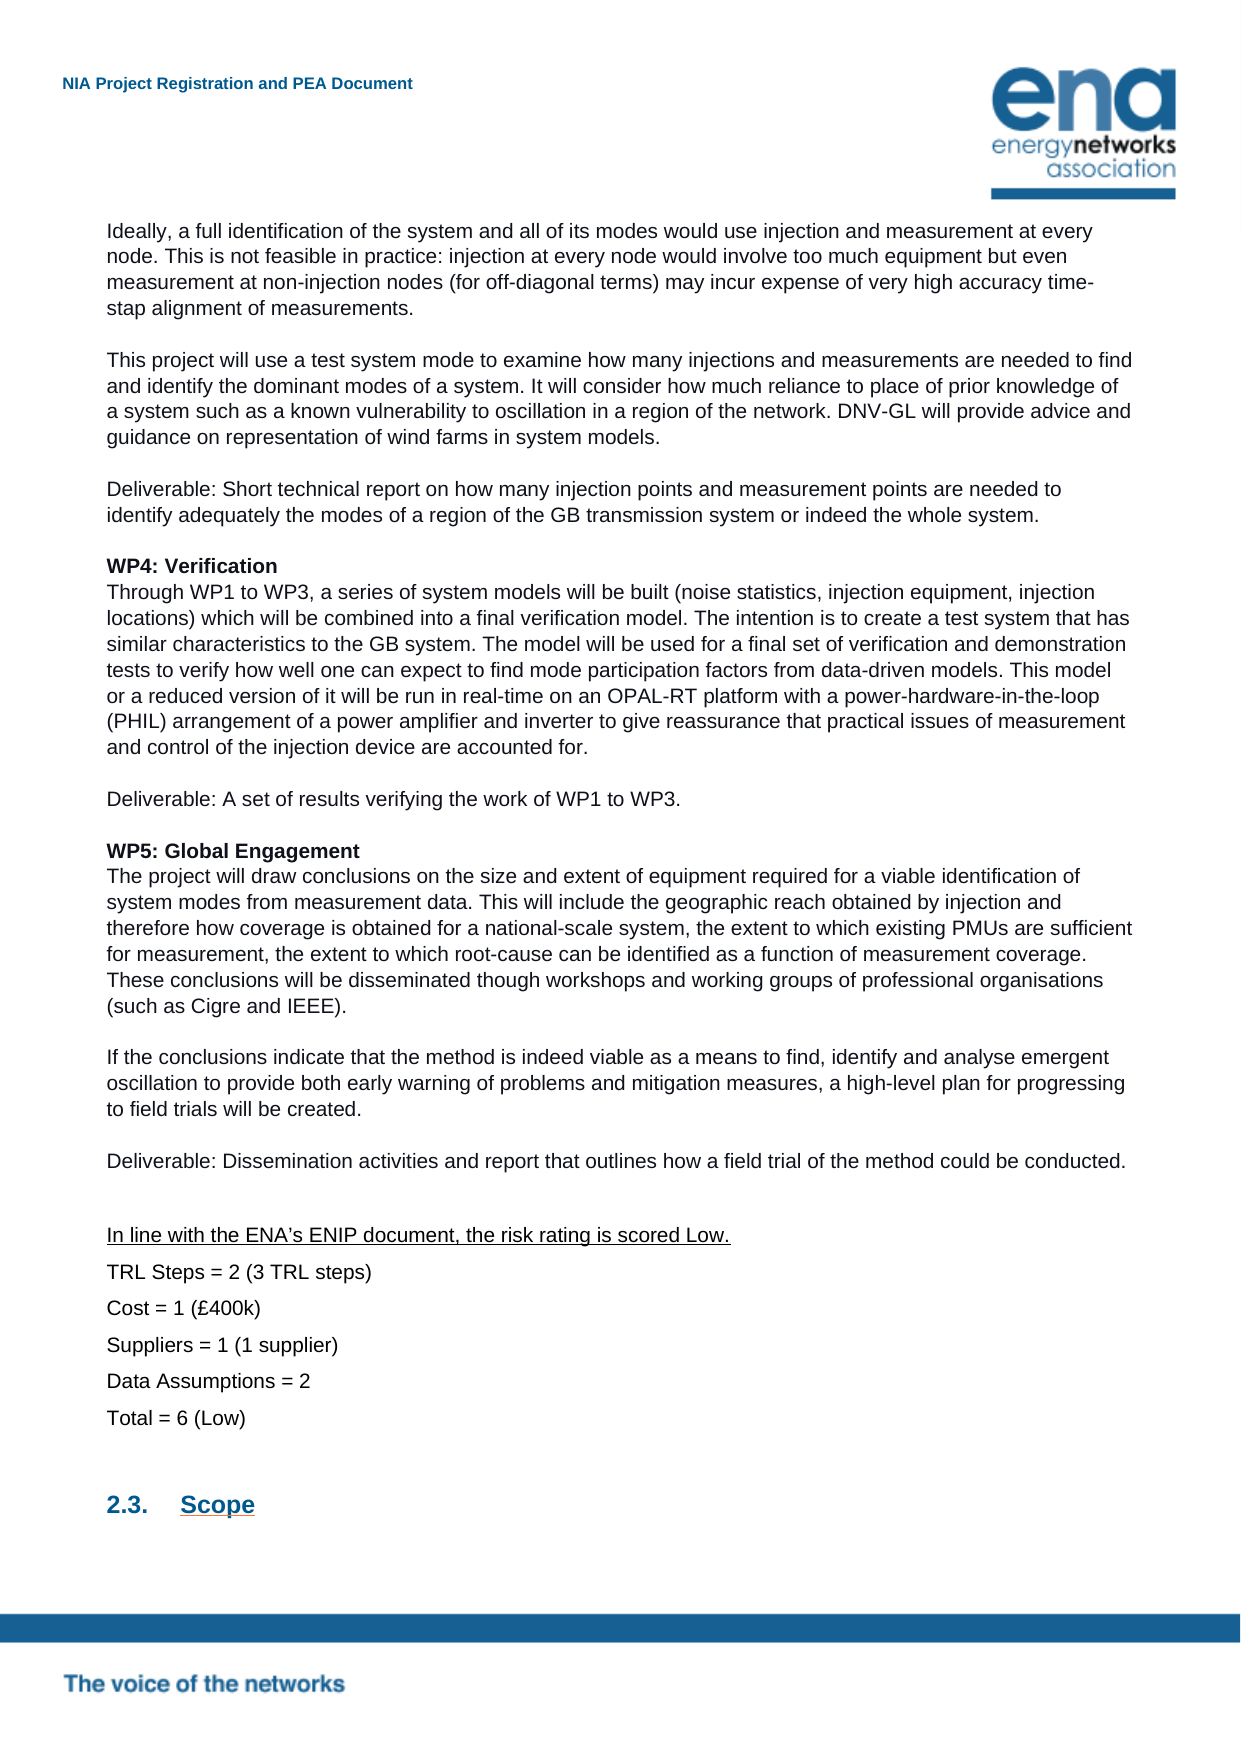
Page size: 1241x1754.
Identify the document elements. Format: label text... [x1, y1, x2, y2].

text Suppliers = 1 (1 supplier) [106, 1333, 1134, 1357]
text The project will draw conclusions on the size and extent of equipment required for a viable identification of system modes from measurement data. This will include the geographic reach obtained by injection and therefore how coverage is obtained for a national-scale system, the extent to which existing PMUs are sufficient for measurement, the extent to which root-cause can be identified as a function of measurement coverage. These conclusions will be disseminated though workshops and working groups of professional organisations (such as Cigre and IEEE). [106, 864, 1134, 1017]
text TRL Steps = 2 (3 TRL steps) [106, 1260, 1134, 1284]
text Deliverable: Dissemination activities and report that outlines how a field trial of the method could be conducted. [106, 1148, 1134, 1172]
text WP5: Global Engagement [106, 838, 1134, 862]
text If the conclusions indicate that the method is indeed viable as a means to find, identify and analyse emergent oscillation to provide both early warning of problems and mitigation measures, a high-level plan for progressing to field trials will be created. [106, 1045, 1134, 1121]
text Ideally, a full identification of the system and all of its modes would use injection and measurement at every node. This is not feasible in practice: injection at every node would involve too much equipment but even measurement at non-injection nodes (for off-diagonal terms) may incur expense of very high accuracy time-stap alignment of measurements. [106, 218, 1134, 320]
subtitle Scope [106, 1490, 1134, 1518]
text Cost = 1 (£400k) [106, 1296, 1134, 1320]
text WP4: Verification [106, 554, 1134, 578]
text Total = 6 (Low) [106, 1406, 1134, 1457]
text Deliverable: A set of results verifying the work of WP1 to WP3. [106, 787, 1134, 811]
text In line with the ENA’s ENIP document, the risk rating is scored Low. [106, 1223, 1134, 1247]
text Deliverable: Short technical report on how many injection points and measurement points are needed to identify adequately the modes of a region of the GB transmission system or indeed the whole system. [106, 477, 1134, 527]
text Through WP1 to WP3, a series of system models will be built (noise statistics, injection equipment, injection locations) which will be combined into a final verification model. The intention is to create a test system that has similar characteristics to the GB system. The model will be used for a final set of verification and demonstration tests to verify how well one can expect to find mode participation factors from data-driven models. This model or a reduced version of it will be run in real-time on an OPAL-RT platform with a power-hardware-in-the-loop (PHIL) arrangement of a power amplifier and inverter to give reassurance that practical issues of measurement and control of the injection device are accounted for. [106, 580, 1134, 759]
text This project will use a test system mode to examine how many injections and measurements are needed to find and identify the dominant modes of a system. It will consider how much reliance to place of prior knowledge of a system such as a known vulnerability to oscillation in a region of the network. DNV-GL will provide advice and guidance on representation of wind farms in system models. [106, 348, 1134, 449]
text Data Assumptions = 2 [106, 1369, 1134, 1393]
